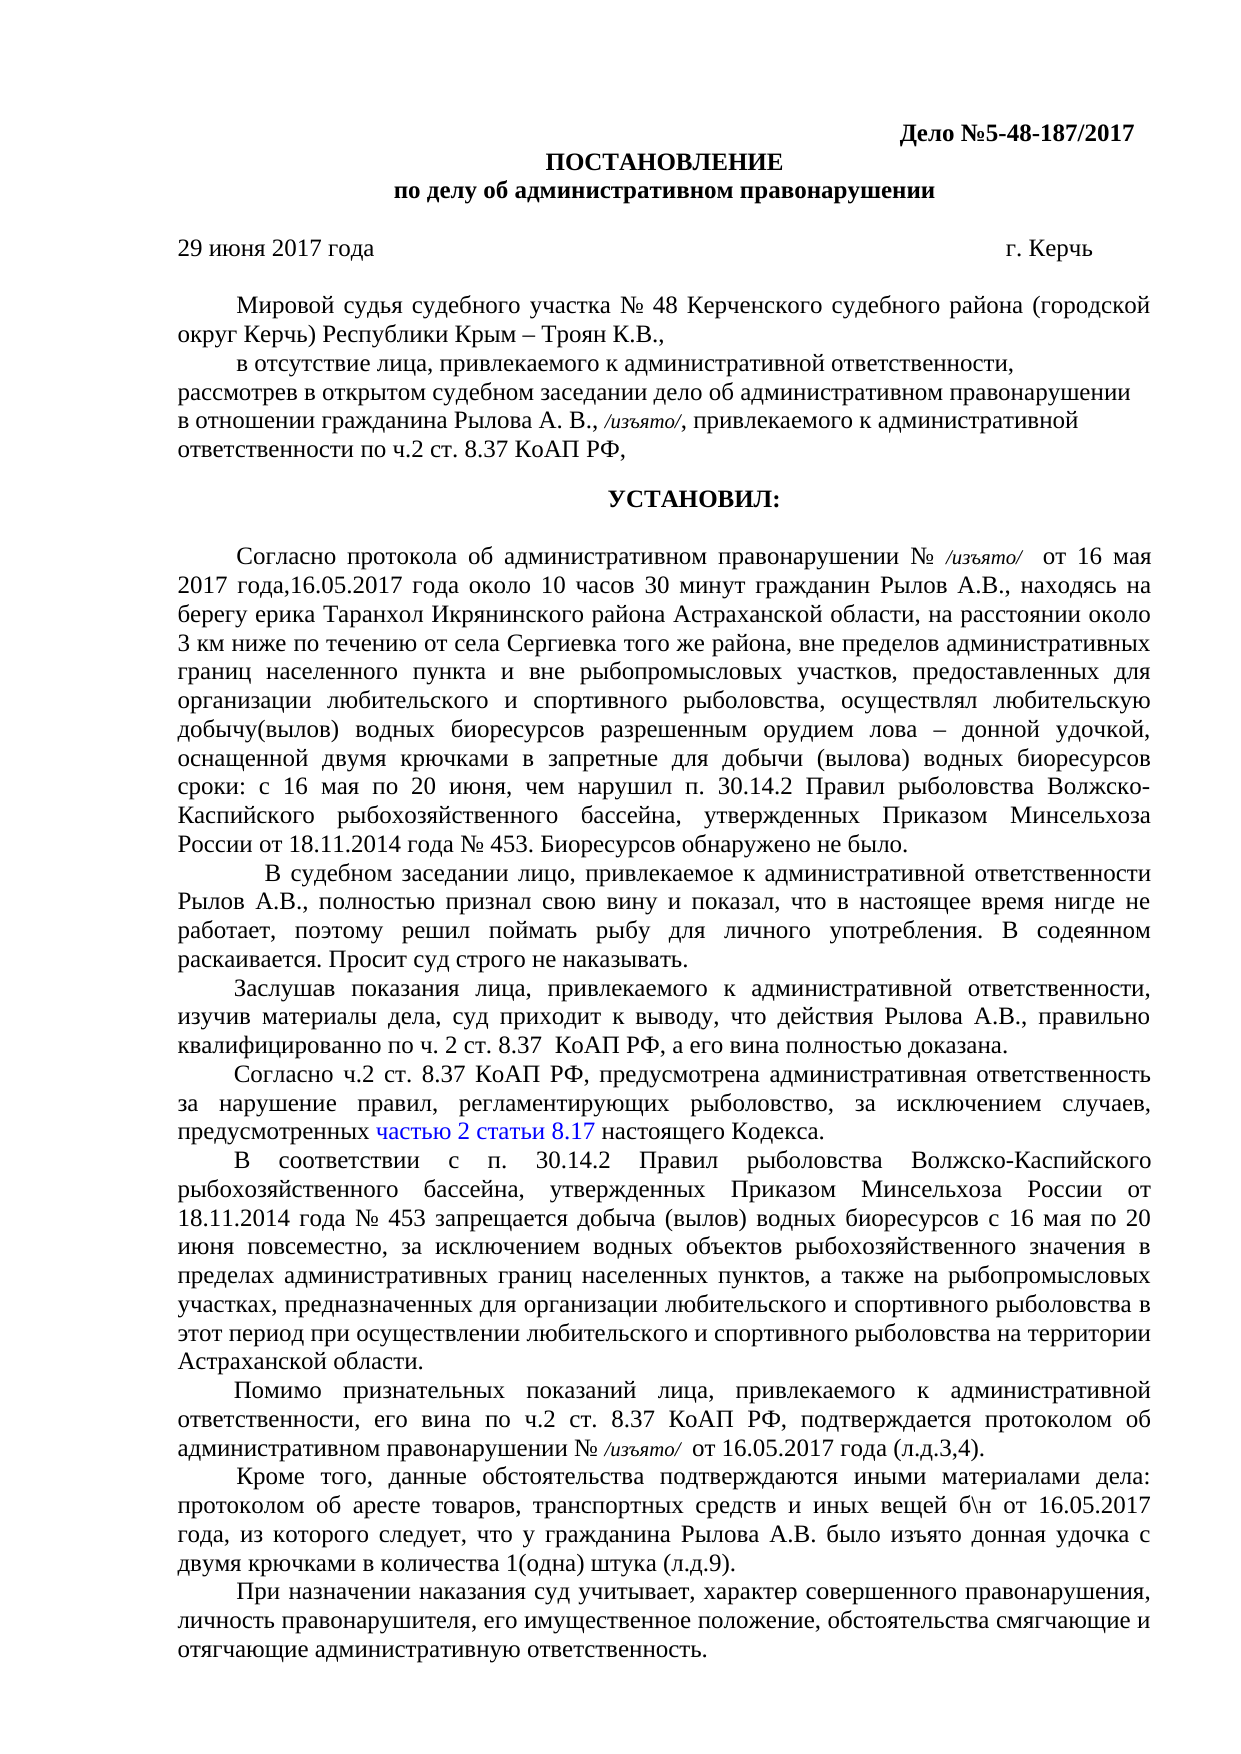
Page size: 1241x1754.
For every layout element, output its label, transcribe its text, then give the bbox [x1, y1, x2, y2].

text УСТАНОВИЛ: [177, 484, 1152, 513]
text 29 июня 2017 года г. Керчь [177, 233, 1152, 262]
text Согласно ч.2 ст. 8.37 КоАП РФ, предусмотрена административная ответственность за нарушение правил, регламентирующих рыболовство, за исключением случаев, предусмотренных частью 2 статьи 8.17 настоящего Кодекса. [177, 1059, 1152, 1145]
text рассмотрев в открытом судебном заседании дело об административном правонарушении в отношении гражданина Рылова А. В., /изъято/, привлекаемого к административной ответственности по ч.2 ст. 8.37 КоАП РФ, [177, 377, 1152, 463]
text Помимо признательных показаний лица, привлекаемого к административной ответственности, его вина по ч.2 ст. 8.37 КоАП РФ, подтверждается протоколом об административном правонарушении № /изъято/ от 16.05.2017 года (л.д.3,4). [177, 1375, 1152, 1461]
text В соответствии с п. 30.14.2 Правил рыболовства Волжско-Каспийского рыбохозяйственного бассейна, утвержденных Приказом Минсельхоза России от 18.11.2014 года № 453 запрещается добыча (вылов) водных биоресурсов с 16 мая по 20 июня повсеместно, за исключением водных объектов рыбохозяйственного значения в пределах административных границ населенных пунктов, а также на рыбопромысловых участках, предназначенных для организации любительского и спортивного рыболовства в этот период при осуществлении любительского и спортивного рыболовства на территории Астраханской области. [177, 1145, 1152, 1375]
text в отсутствие лица, привлекаемого к административной ответственности, [177, 348, 1152, 377]
text ПОСТАНОВЛЕНИЕ [177, 147, 1152, 176]
text При назначении наказания суд учитывает, характер совершенного правонарушения, личность правонарушителя, его имущественное положение, обстоятельства смягчающие и отягчающие административную ответственность. [177, 1576, 1152, 1663]
text Согласно протокола об административном правонарушении № /изъято/ от 16 мая 2017 года,16.05.2017 года около 10 часов 30 минут гражданин Рылов А.В., находясь на берегу ерика Таранхол Икрянинского района Астраханской области, на расстоянии около 3 км ниже по течению от села Сергиевка того же района, вне пределов административных границ населенного пункта и вне рыбопромысловых участков, предоставленных для организации любительского и спортивного рыболовства, осуществлял любительскую добычу(вылов) водных биоресурсов разрешенным орудием лова – донной удочкой, оснащенной двумя крючками в запретные для добычи (вылова) водных биоресурсов сроки: с 16 мая по 20 июня, чем нарушил п. 30.14.2 Правил рыболовства Волжско-Каспийского рыбохозяйственного бассейна, утвержденных Приказом Минсельхоза России от 18.11.2014 года № 453. Биоресурсов обнаружено не было. [177, 541, 1152, 858]
text Кроме того, данные обстоятельства подтверждаются иными материалами дела: протоколом об аресте товаров, транспортных средств и иных вещей б\н от 16.05.2017 года, из которого следует, что у гражданина Рылова А.В. было изъято донная удочка с двумя крючками в количества 1(одна) штука (л.д.9). [177, 1461, 1152, 1576]
text по делу об административном правонарушении [177, 176, 1152, 204]
text Дело №5-48-187/2017 [177, 118, 1152, 147]
text Мировой судья судебного участка № 48 Керченского судебного района (городской округ Керчь) Республики Крым – Троян К.В., [177, 291, 1152, 348]
text В судебном заседании лицо, привлекаемое к административной ответственности Рылов А.В., полностью признал свою вину и показал, что в настоящее время нигде не работает, поэтому решил поймать рыбу для личного употребления. В содеянном раскаивается. Просит суд строго не наказывать. [177, 858, 1152, 973]
text Заслушав показания лица, привлекаемого к административной ответственности, изучив материалы дела, суд приходит к выводу, что действия Рылова А.В., правильно квалифицированно по ч. 2 ст. 8.37 КоАП РФ, а его вина полностью доказана. [177, 973, 1152, 1059]
